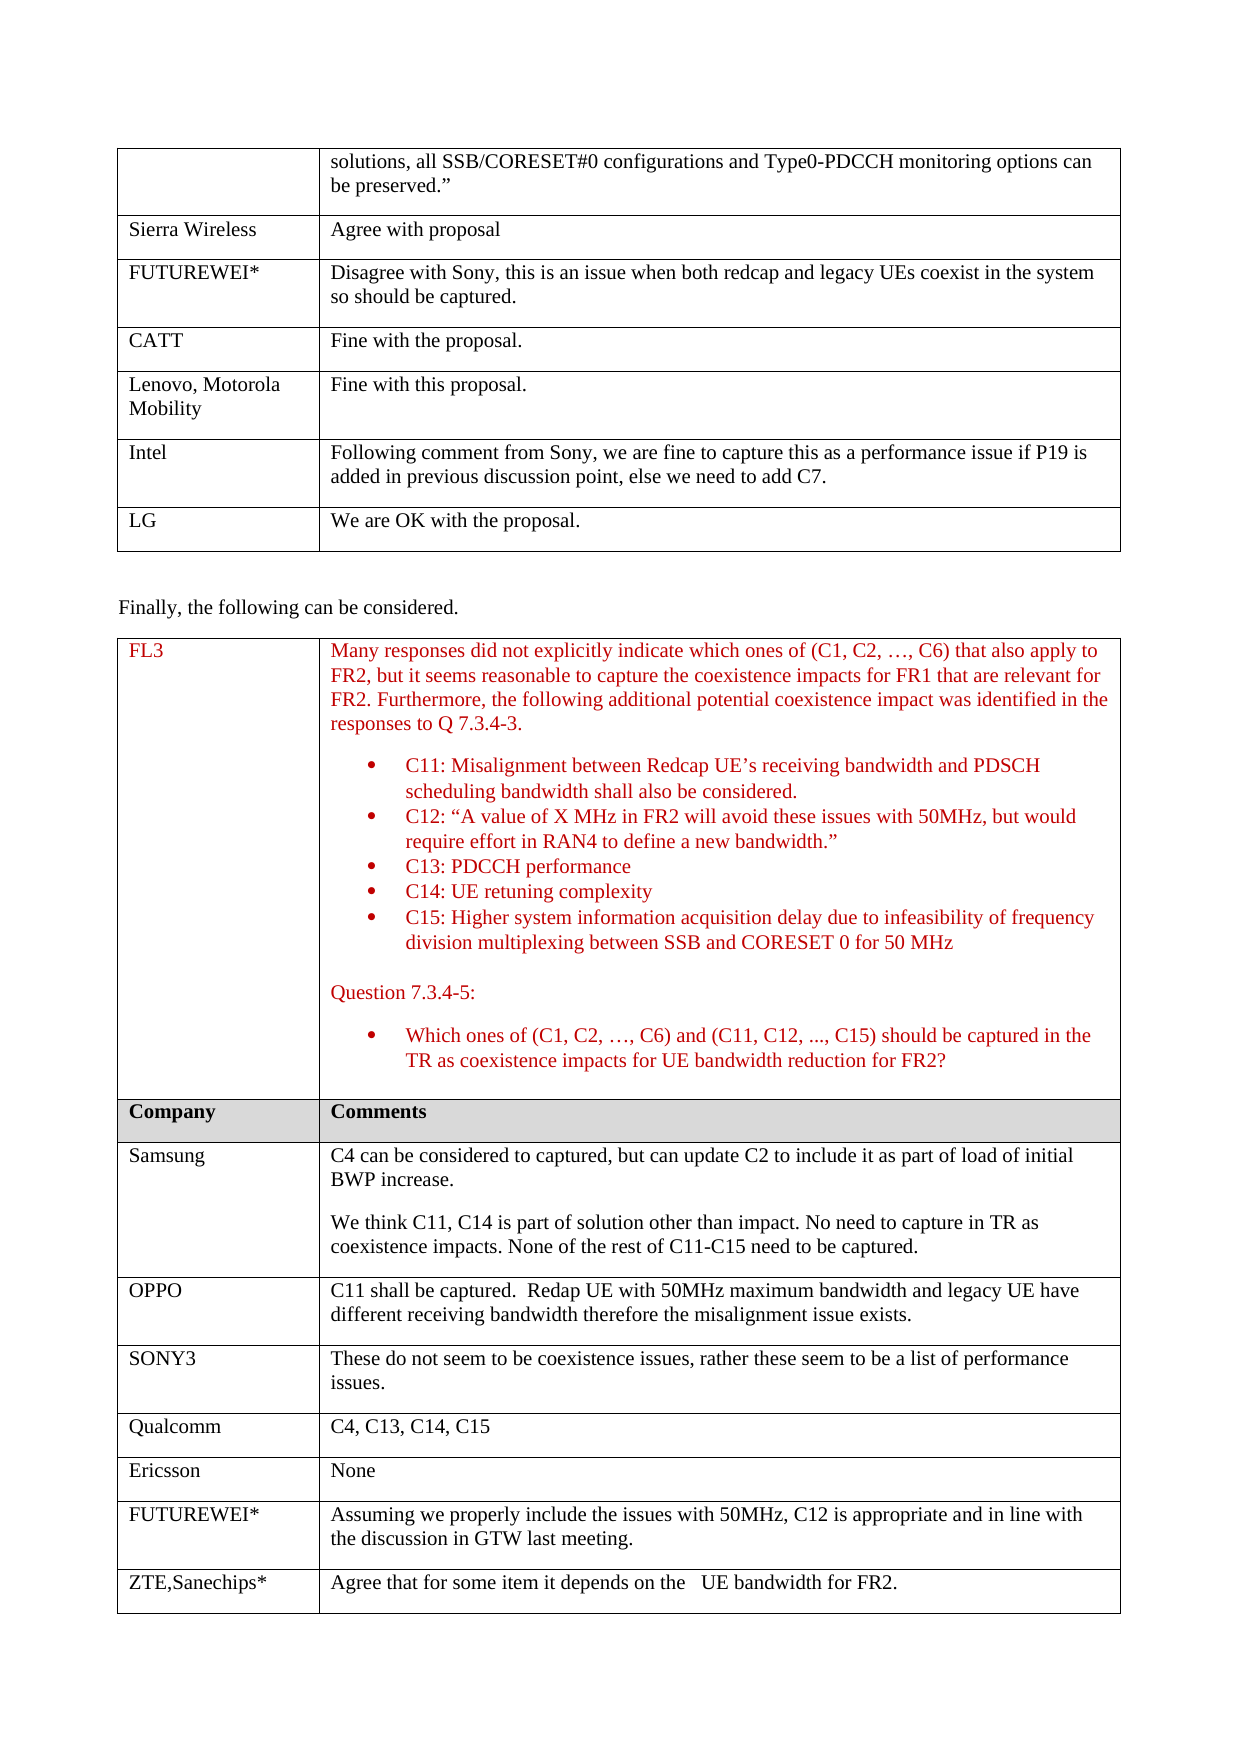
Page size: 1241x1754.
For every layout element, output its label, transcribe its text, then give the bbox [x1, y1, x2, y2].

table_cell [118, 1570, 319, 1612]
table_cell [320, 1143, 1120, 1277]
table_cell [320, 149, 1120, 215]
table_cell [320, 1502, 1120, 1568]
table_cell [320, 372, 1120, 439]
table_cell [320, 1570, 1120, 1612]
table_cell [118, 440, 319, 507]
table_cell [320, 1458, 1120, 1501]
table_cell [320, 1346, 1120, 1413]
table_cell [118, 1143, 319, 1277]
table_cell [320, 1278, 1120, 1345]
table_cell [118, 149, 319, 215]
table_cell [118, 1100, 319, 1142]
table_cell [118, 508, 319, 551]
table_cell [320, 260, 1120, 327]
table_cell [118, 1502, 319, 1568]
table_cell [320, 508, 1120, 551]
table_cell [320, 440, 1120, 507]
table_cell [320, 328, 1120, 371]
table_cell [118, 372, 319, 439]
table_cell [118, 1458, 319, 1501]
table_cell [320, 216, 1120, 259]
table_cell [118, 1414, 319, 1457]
text Finally, the following can be considered. [118, 594, 1122, 619]
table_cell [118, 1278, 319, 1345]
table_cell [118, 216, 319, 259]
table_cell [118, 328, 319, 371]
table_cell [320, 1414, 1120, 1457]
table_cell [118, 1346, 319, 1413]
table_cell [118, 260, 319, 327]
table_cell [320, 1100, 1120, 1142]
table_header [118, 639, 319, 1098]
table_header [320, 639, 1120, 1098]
